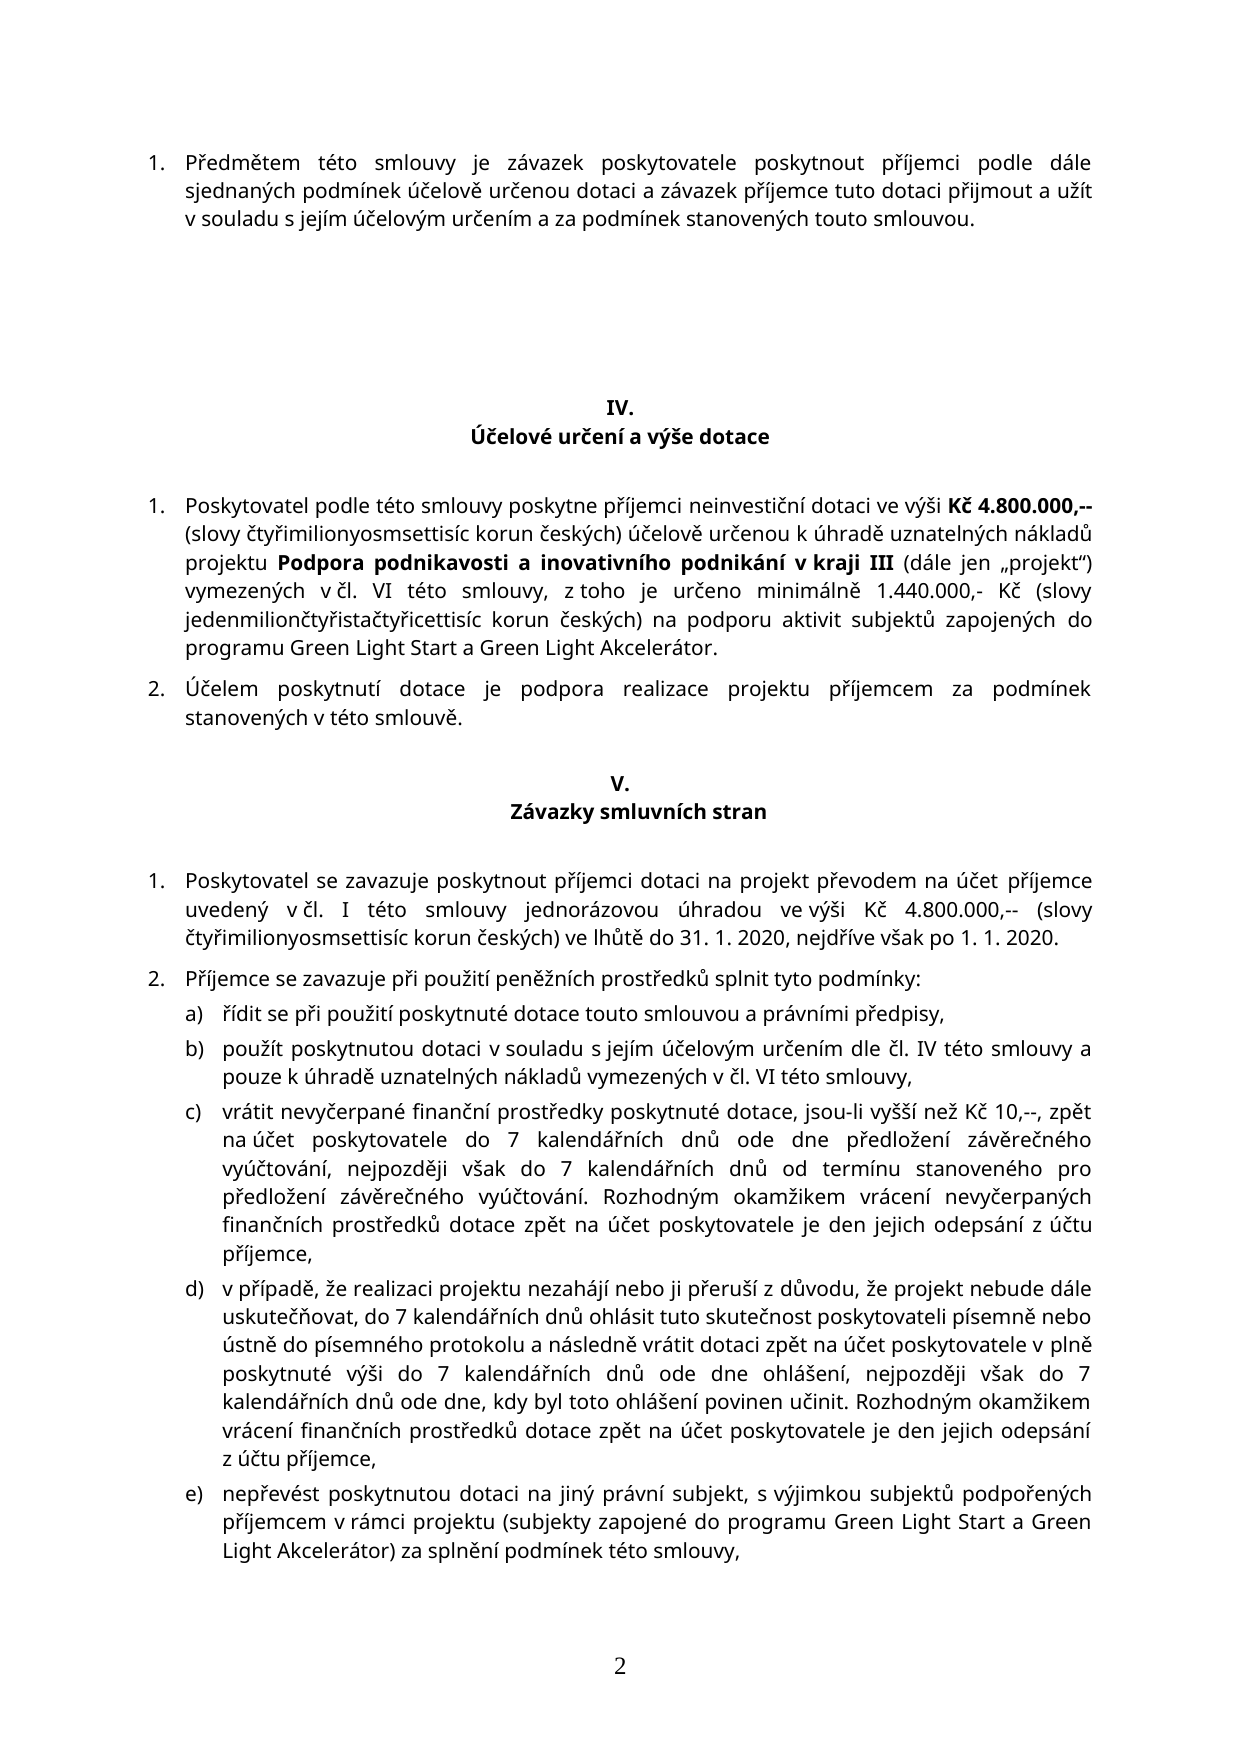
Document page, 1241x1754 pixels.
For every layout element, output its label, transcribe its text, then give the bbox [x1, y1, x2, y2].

text Závazky smluvních stran [185, 797, 1092, 826]
list Účelem poskytnutí dotace je podpora realizace projektu příjemcem za podmínek stanovených v této smlouvě. [148, 674, 1092, 731]
list Předmětem této smlouvy je závazek poskytovatele poskytnout příjemci podle dále sjednaných podmínek účelově určenou dotaci a závazek příjemce tuto dotaci přijmout a užít v souladu s jejím účelovým určením a za podmínek stanovených touto smlouvou. [148, 148, 1092, 233]
list nepřevést poskytnutou dotaci na jiný právní subjekt, s výjimkou subjektů podpořených příjemcem v rámci projektu (subjekty zapojené do programu Green Light Start a Green Light Akcelerátor) za splnění podmínek této smlouvy, [185, 1479, 1092, 1564]
text IV. [148, 393, 1092, 422]
text V. [148, 769, 1092, 797]
list Příjemce se zavazuje při použití peněžních prostředků splnit tyto podmínky: [148, 964, 1092, 993]
list řídit se při použití poskytnuté dotace touto smlouvou a právními předpisy, [185, 999, 1092, 1027]
text Účelové určení a výše dotace [148, 422, 1092, 450]
list vrátit nevyčerpané finanční prostředky poskytnuté dotace, jsou-li vyšší než Kč 10,--, zpět na účet poskytovatele do 7 kalendářních dnů ode dne předložení závěrečného vyúčtování, nejpozději však do 7 kalendářních dnů od termínu stanoveného pro předložení závěrečného vyúčtování. Rozhodným okamžikem vrácení nevyčerpaných finančních prostředků dotace zpět na účet poskytovatele je den jejich odepsání z účtu příjemce, [185, 1097, 1092, 1267]
list použít poskytnutou dotaci v souladu s jejím účelovým určením dle čl. IV této smlouvy a pouze k úhradě uznatelných nákladů vymezených v čl. VI této smlouvy, [185, 1034, 1092, 1091]
list Poskytovatel se zavazuje poskytnout příjemci dotaci na projekt převodem na účet příjemce uvedený v čl. I této smlouvy jednorázovou úhradou ve výši Kč 4.800.000,-- (slovy čtyřimilionyosmsettisíc korun českých) ve lhůtě do 31. 1. 2020, nejdříve však po 1. 1. 2020. [148, 866, 1092, 952]
list Poskytovatel podle této smlouvy poskytne příjemci neinvestiční dotaci ve výši Kč 4.800.000,-- (slovy čtyřimilionyosmsettisíc korun českých) účelově určenou k úhradě uznatelných nákladů projektu Podpora podnikavosti a inovativního podnikání v kraji III (dále jen „projekt“) vymezených v čl. VI této smlouvy, z toho je určeno minimálně 1.440.000,- Kč (slovy jedenmiliončtyřistačtyřicettisíc korun českých) na podporu aktivit subjektů zapojených do programu Green Light Start a Green Light Akcelerátor. [148, 491, 1092, 662]
list v případě, že realizaci projektu nezahájí nebo ji přeruší z důvodu, že projekt nebude dále uskutečňovat, do 7 kalendářních dnů ohlásit tuto skutečnost poskytovateli písemně nebo ústně do písemného protokolu a následně vrátit dotaci zpět na účet poskytovatele v plně poskytnuté výši do 7 kalendářních dnů ode dne ohlášení, nejpozději však do 7 kalendářních dnů ode dne, kdy byl toto ohlášení povinen učinit. Rozhodným okamžikem vrácení finančních prostředků dotace zpět na účet poskytovatele je den jejich odepsání z účtu příjemce, [185, 1274, 1092, 1473]
